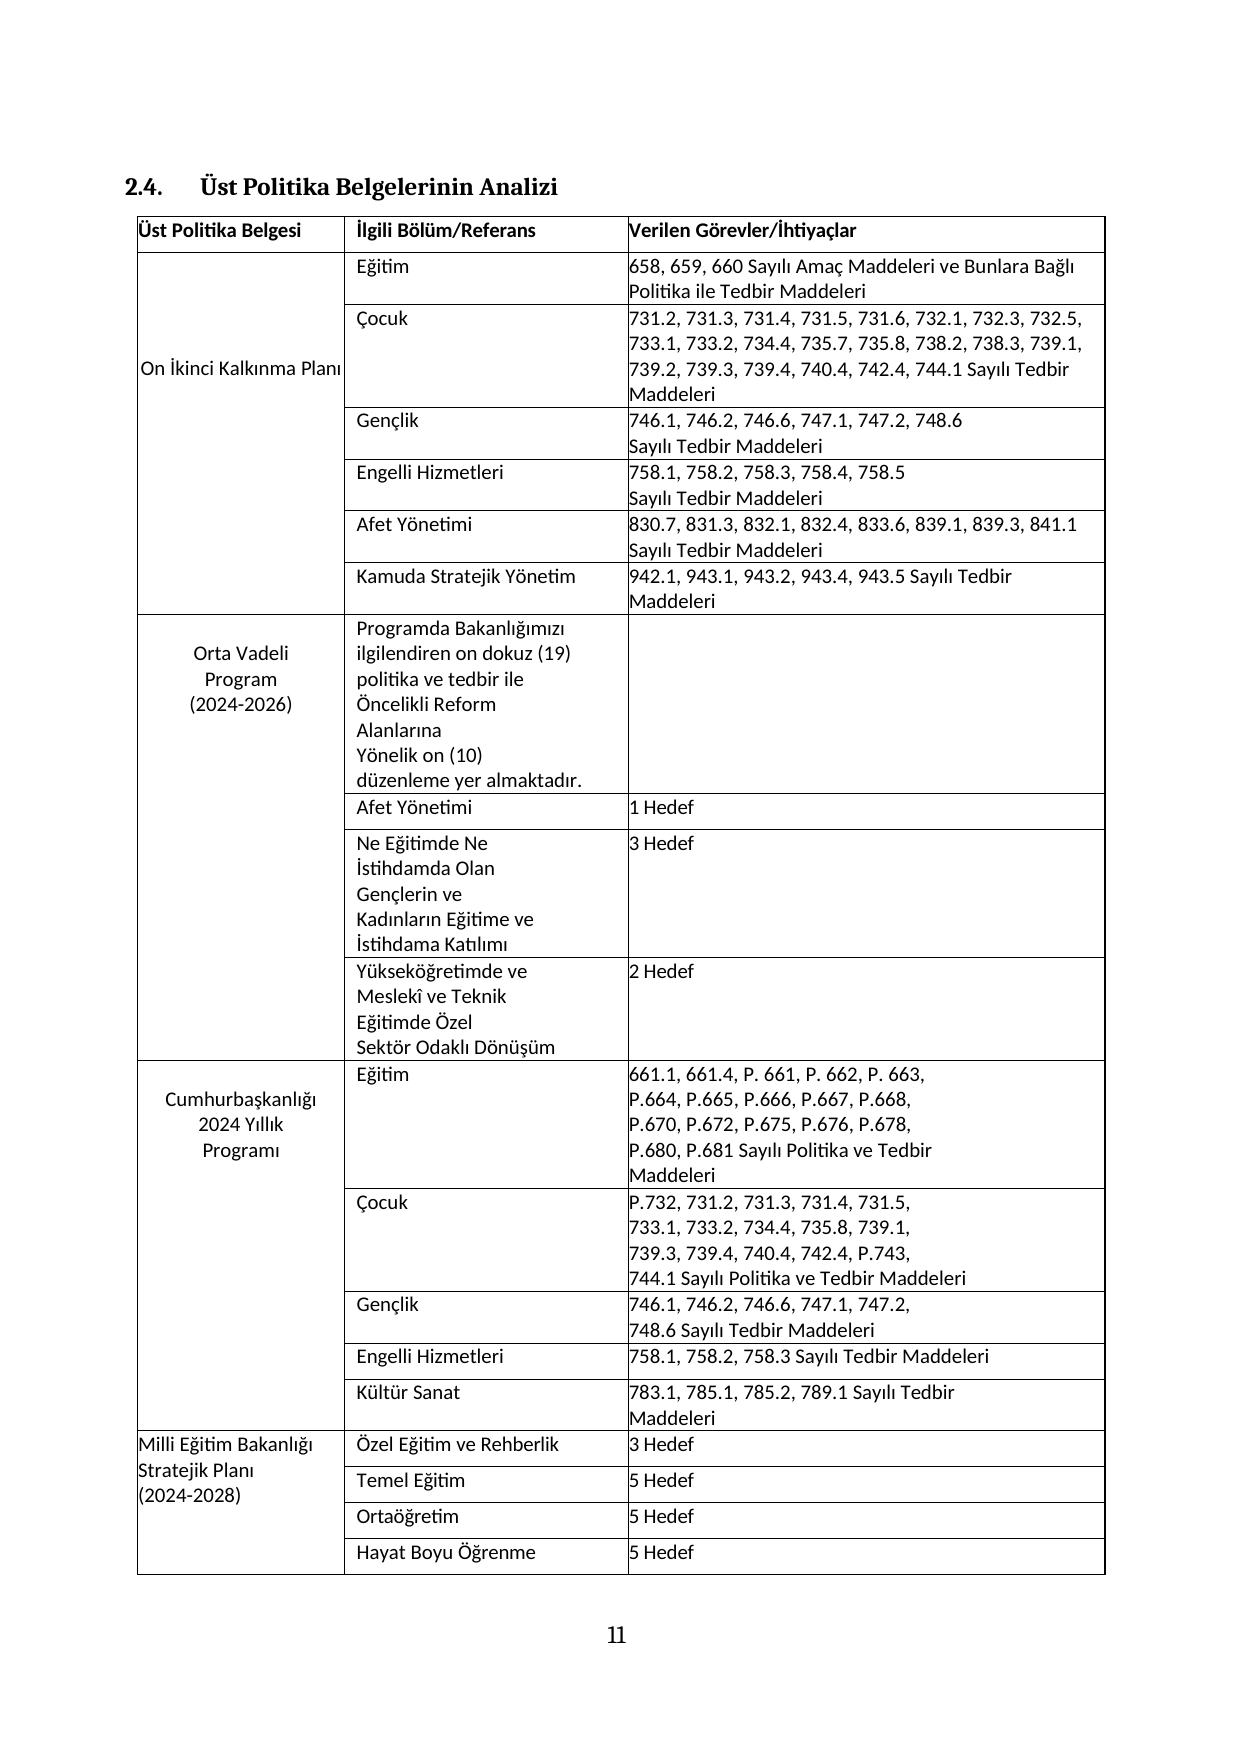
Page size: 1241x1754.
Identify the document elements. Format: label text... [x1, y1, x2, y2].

table_cell Ortaöğretim [345, 1503, 628, 1538]
table_cell 658, 659, 660 Sayılı Amaç Maddeleri ve Bunlara Bağlı Politika ile Tedbir Maddeleri [629, 253, 1104, 304]
table_cell 731.2, 731.3, 731.4, 731.5, 731.6, 732.1, 732.3, 732.5, 733.1, 733.2, 734.4, 735.7, 735.8, 738.2, 738.3, 739.1, 739.2, 739.3, 739.4, 740.4, 742.4, 744.1 Sayılı Tedbir Maddeleri [629, 305, 1104, 407]
table_cell 5 Hedef [629, 1539, 1104, 1574]
table_cell Çocuk [345, 1189, 628, 1291]
table_cell 661.1, 661.4, P. 661, P. 662, P. 663, P.664, P.665, P.666, P.667, P.668, P.670, P.672, P.675, P.676, P.678, P.680, P.681 Sayılı Politika ve Tedbir Maddeleri [629, 1061, 1104, 1188]
table_cell Engelli Hizmetleri [345, 460, 628, 510]
table_cell Kamuda Stratejik Yönetim [345, 563, 628, 614]
table_cell Çocuk [345, 305, 628, 407]
table_cell Gençlik [345, 408, 628, 458]
table_cell 3 Hedef [629, 830, 1104, 957]
table_cell 746.1, 746.2, 746.6, 747.1, 747.2, 748.6 Sayılı Tedbir Maddeleri [629, 408, 1104, 458]
table_cell 2 Hedef [629, 958, 1104, 1060]
table_cell P.732, 731.2, 731.3, 731.4, 731.5, 733.1, 733.2, 734.4, 735.8, 739.1, 739.3, 739.4, 740.4, 742.4, P.743, 744.1 Sayılı Politika ve Tedbir Maddeleri [629, 1189, 1104, 1291]
table_header İlgili Bölüm/Referans [345, 217, 628, 252]
table_cell Temel Eğitim [345, 1467, 628, 1502]
table_cell Orta Vadeli Program (2024-2026) [138, 615, 344, 1060]
table_cell Eğitim [345, 1061, 628, 1188]
table_cell [629, 615, 1104, 793]
table_cell Hayat Boyu Öğrenme [345, 1539, 628, 1574]
table_cell Ne Eğitimde Ne İstihdamda Olan Gençlerin ve Kadınların Eğitime ve İstihdama Katılımı [345, 830, 628, 957]
table_cell Özel Eğitim ve Rehberlik [345, 1431, 628, 1466]
table_cell Gençlik [345, 1292, 628, 1342]
table_cell 830.7, 831.3, 832.1, 832.4, 833.6, 839.1, 839.3, 841.1 Sayılı Tedbir Maddeleri [629, 511, 1104, 562]
table_cell 5 Hedef [629, 1467, 1104, 1502]
list Üst Politika Belgelerinin Analizi [125, 173, 1151, 202]
table_cell Afet Yönetimi [345, 511, 628, 562]
table_cell 5 Hedef [629, 1503, 1104, 1538]
table_cell 783.1, 785.1, 785.2, 789.1 Sayılı Tedbir Maddeleri [629, 1380, 1104, 1430]
table_cell Cumhurbaşkanlığı 2024 Yıllık Programı [138, 1061, 344, 1430]
table_cell Programda Bakanlığımızı ilgilendiren on dokuz (19) politika ve tedbir ile Öncelikli Reform Alanlarına Yönelik on (10) düzenleme yer almaktadır. [345, 615, 628, 793]
table_header Verilen Görevler/İhtiyaçlar [629, 217, 1104, 252]
table_cell Engelli Hizmetleri [345, 1344, 628, 1378]
table_cell On İkinci Kalkınma Planı [138, 253, 344, 614]
table_header Üst Politika Belgesi [138, 217, 344, 252]
table_cell 1 Hedef [629, 794, 1104, 829]
table_cell 758.1, 758.2, 758.3 Sayılı Tedbir Maddeleri [629, 1344, 1104, 1378]
table_cell 942.1, 943.1, 943.2, 943.4, 943.5 Sayılı Tedbir Maddeleri [629, 563, 1104, 614]
table_cell Milli Eğitim Bakanlığı Stratejik Planı (2024-2028) [138, 1431, 344, 1574]
table_cell Kültür Sanat [345, 1380, 628, 1430]
table_cell 758.1, 758.2, 758.3, 758.4, 758.5 Sayılı Tedbir Maddeleri [629, 460, 1104, 510]
table_cell 746.1, 746.2, 746.6, 747.1, 747.2, 748.6 Sayılı Tedbir Maddeleri [629, 1292, 1104, 1342]
table_cell Eğitim [345, 253, 628, 304]
table_cell Afet Yönetimi [345, 794, 628, 829]
table_cell Yükseköğretimde ve Meslekî ve Teknik Eğitimde Özel Sektör Odaklı Dönüşüm [345, 958, 628, 1060]
table_cell 3 Hedef [629, 1431, 1104, 1466]
